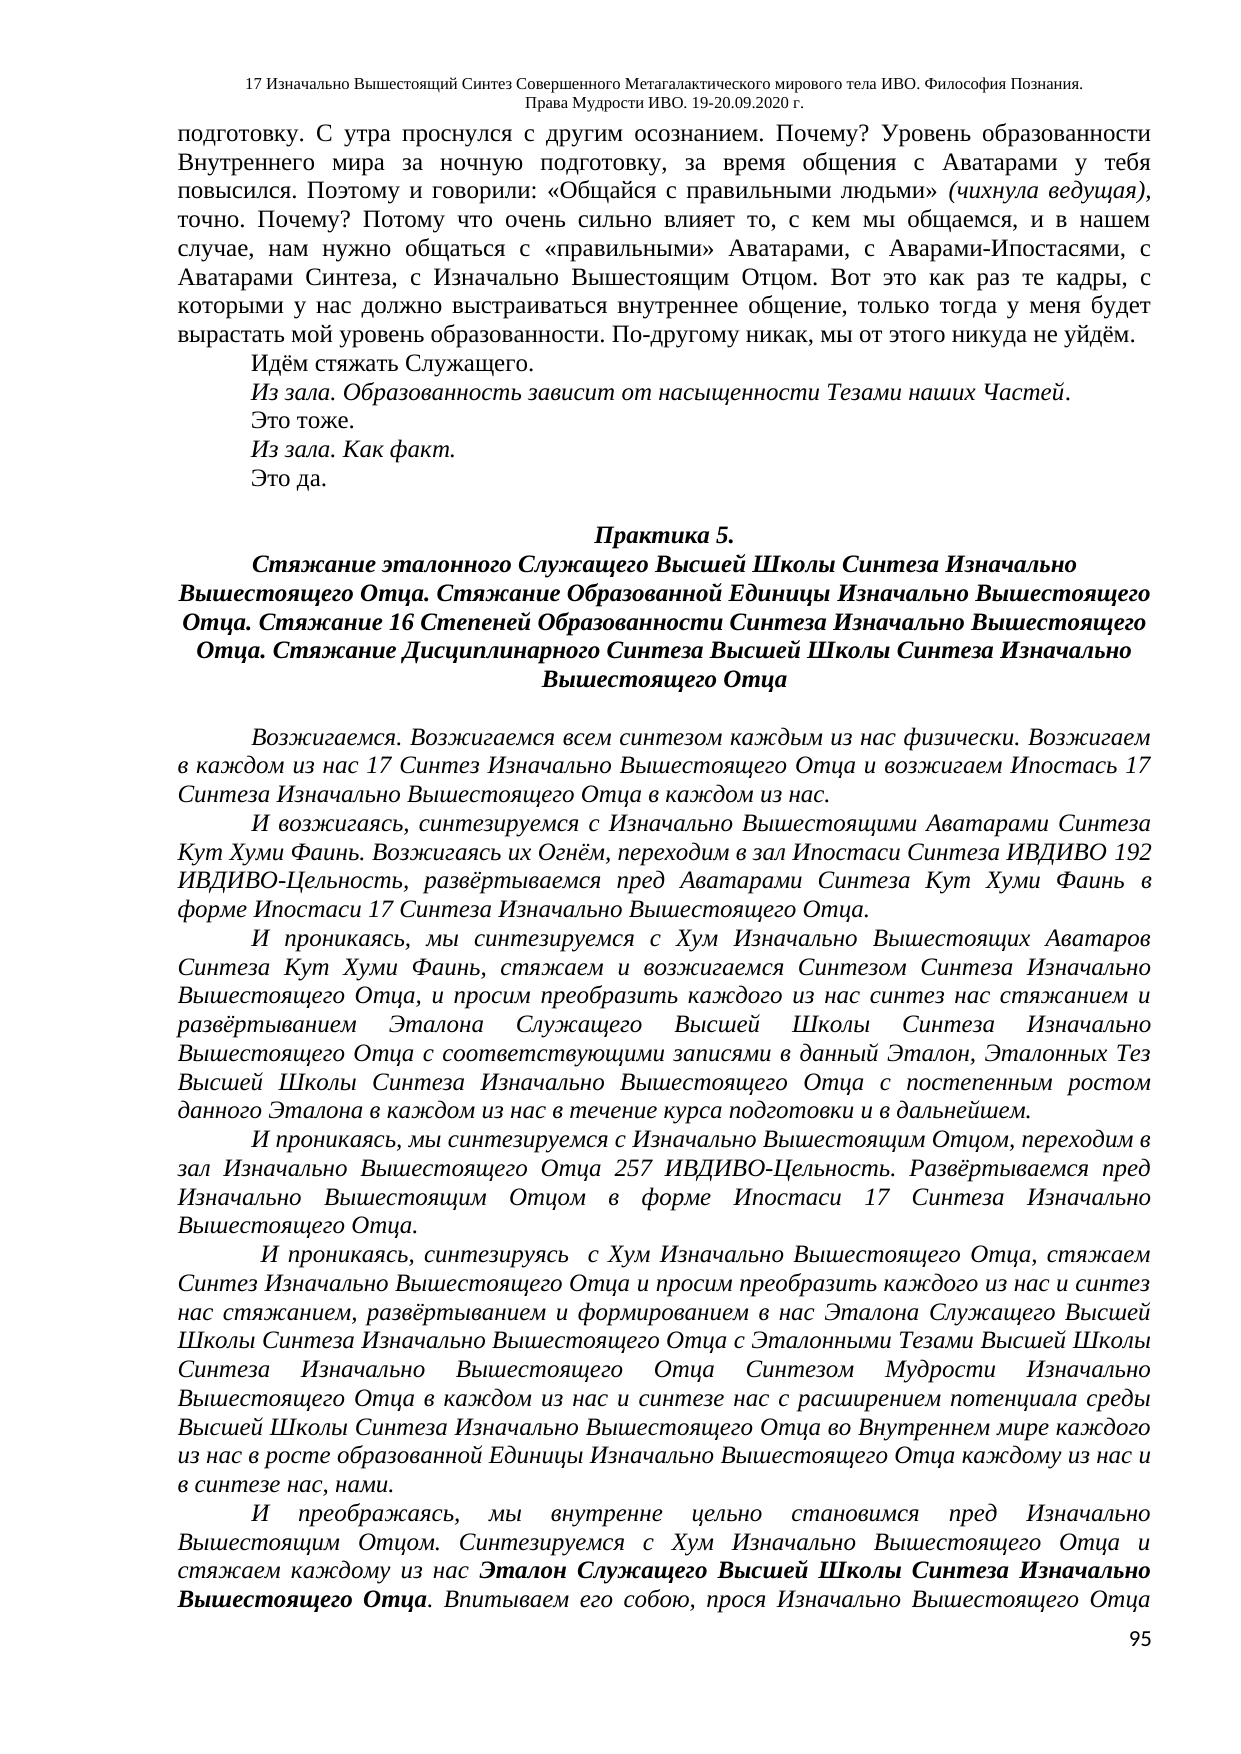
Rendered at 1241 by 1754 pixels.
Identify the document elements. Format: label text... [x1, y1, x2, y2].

text И проникаясь, синтезируясь с Хум Изначально Вышестоящего Отца, стяжаем Синтез Изначально Вышестоящего Отца и просим преобразить каждого из нас и синтез нас стяжанием, развёртыванием и формированием в нас Эталона Служащего Высшей Школы Синтеза Изначально Вышестоящего Отца с Эталонными Тезами Высшей Школы Синтеза Изначально Вышестоящего Отца Синтезом Мудрости Изначально Вышестоящего Отца в каждом из нас и синтезе нас с расширением потенциала среды Высшей Школы Синтеза Изначально Вышестоящего Отца во Внутреннем мире каждого из нас в росте образованной Единицы Изначально Вышестоящего Отца каждому из нас и в синтезе нас, нами. [177, 1239, 1152, 1498]
text Практика 5. [177, 521, 1152, 549]
text И проникаясь, мы синтезируемся с Изначально Вышестоящим Отцом, переходим в зал Изначально Вышестоящего Отца 257 ИВДИВО-Цельность. Развёртываемся пред Изначально Вышестоящим Отцом в форме Ипостаси 17 Синтеза Изначально Вышестоящего Отца. [177, 1124, 1152, 1239]
text Из зала. Образованность зависит от насыщенности Тезами наших Частей. [177, 377, 1152, 406]
text Это да. [177, 463, 1152, 492]
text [177, 118, 1152, 348]
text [177, 1498, 1152, 1613]
text И возжигаясь, синтезируемся с Изначально Вышестоящими Аватарами Синтеза Кут Хуми Фаинь. Возжигаясь их Огнём, переходим в зал Ипостаси Синтеза ИВДИВО 192 ИВДИВО-Цельность, развёртываемся пред Аватарами Синтеза Кут Хуми Фаинь в форме Ипостаси 17 Синтеза Изначально Вышестоящего Отца. [177, 808, 1152, 923]
text Из зала. Как факт. [177, 434, 1152, 463]
text Идём стяжать Служащего. [177, 348, 1152, 377]
text И проникаясь, мы синтезируемся с Хум Изначально Вышестоящих Аватаров Синтеза Кут Хуми Фаинь, стяжаем и возжигаемся Синтезом Синтеза Изначально Вышестоящего Отца, и просим преобразить каждого из нас синтез нас стяжанием и развёртыванием Эталона Служащего Высшей Школы Синтеза Изначально Вышестоящего Отца с соответствующими записями в данный Эталон, Эталонных Тез Высшей Школы Синтеза Изначально Вышестоящего Отца с постепенным ростом данного Эталона в каждом из нас в течение курса подготовки и в дальнейшем. [177, 923, 1152, 1124]
text Это тоже. [177, 406, 1152, 434]
text Возжигаемся. Возжигаемся всем синтезом каждым из нас физически. Возжигаем в каждом из нас 17 Синтез Изначально Вышестоящего Отца и возжигаем Ипостась 17 Синтеза Изначально Вышестоящего Отца в каждом из нас. [177, 722, 1152, 808]
text Стяжание эталонного Служащего Высшей Школы Синтеза Изначально Вышестоящего Отца. Стяжание Образованной Единицы Изначально Вышестоящего Отца. Стяжание 16 Степеней Образованности Синтеза Изначально Вышестоящего Отца. Стяжание Дисциплинарного Синтеза Высшей Школы Синтеза Изначально Вышестоящего Отца [177, 549, 1152, 693]
